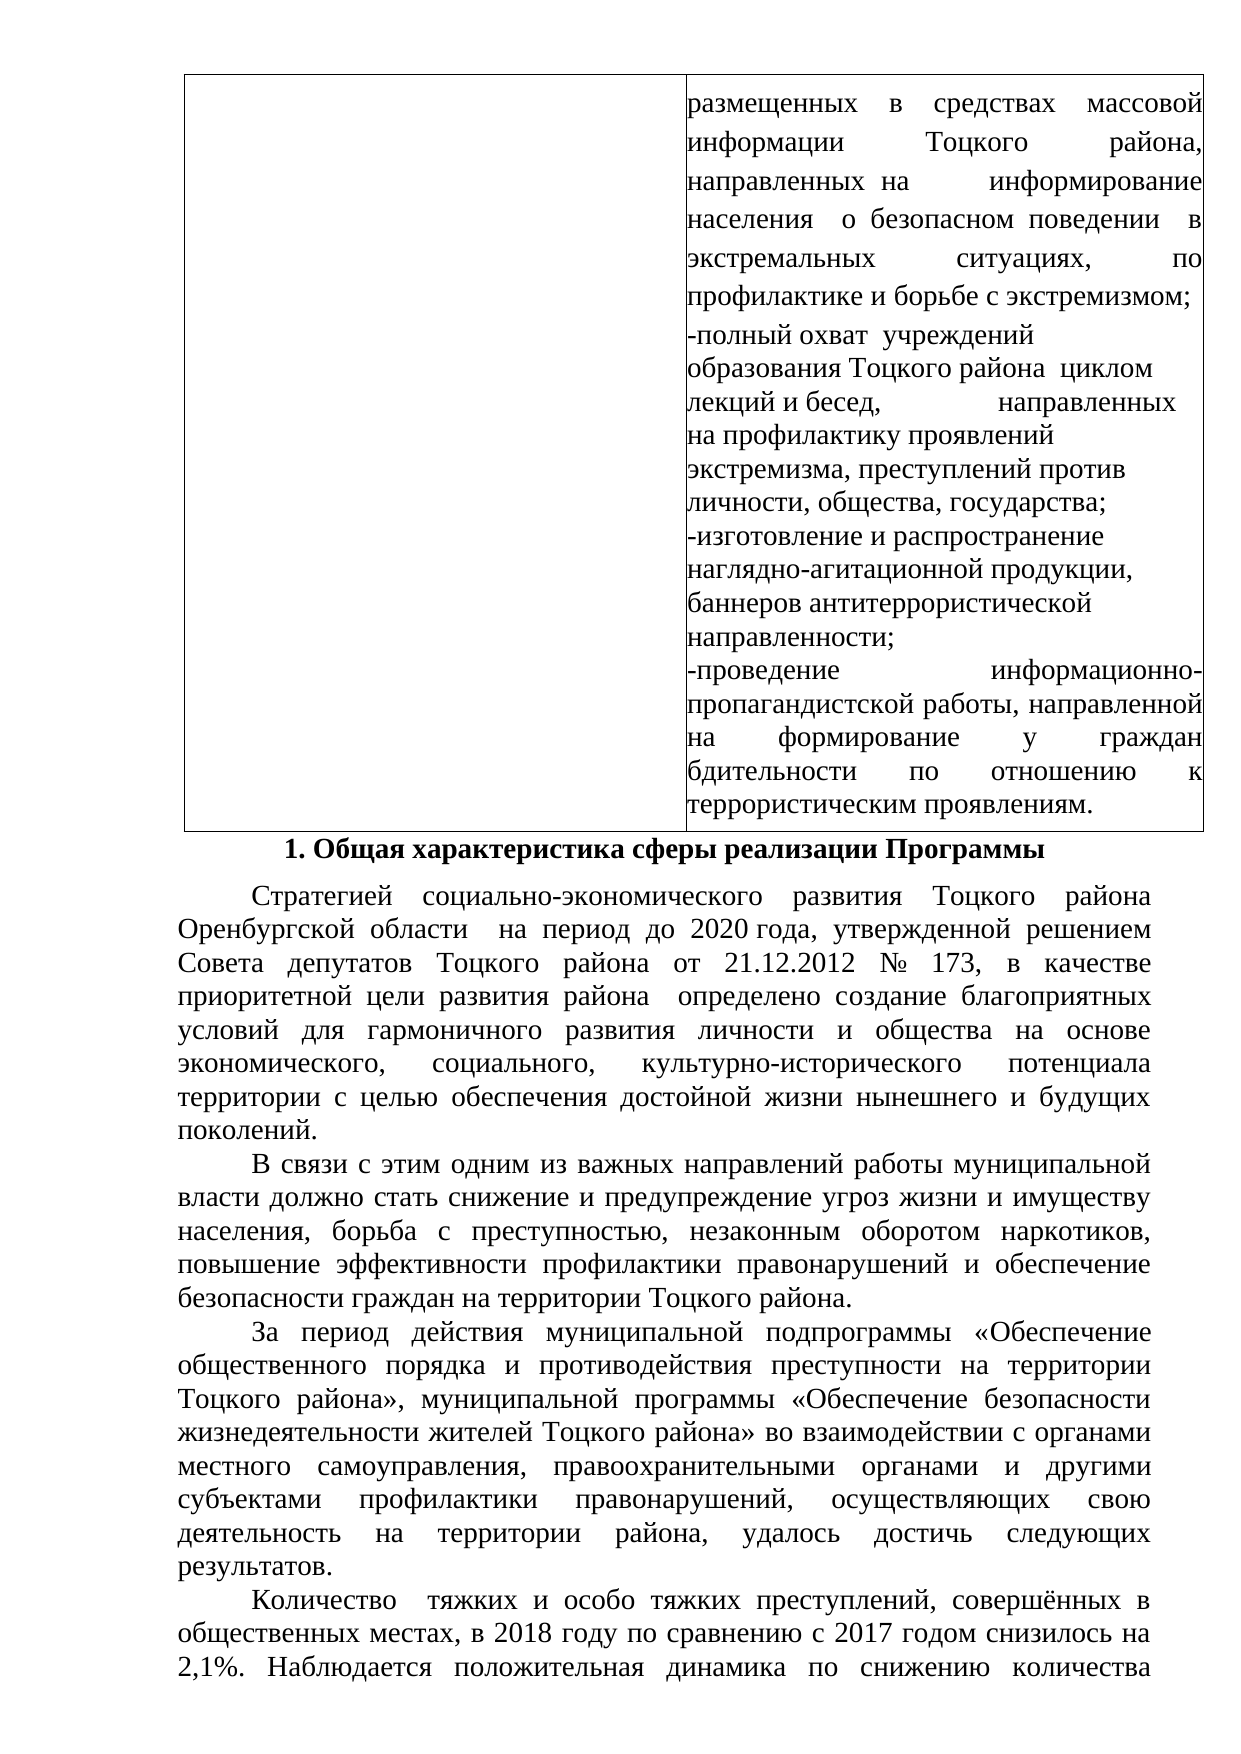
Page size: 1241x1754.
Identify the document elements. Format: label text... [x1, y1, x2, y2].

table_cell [687, 75, 1203, 831]
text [177, 1582, 1152, 1683]
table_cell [185, 75, 686, 831]
text 1. Общая характеристика сферы реализации Программы [177, 832, 1152, 865]
text В связи с этим одним из важных направлений работы муниципальной власти должно стать снижение и предупреждение угроз жизни и имуществу населения, борьба с преступностью, незаконным оборотом наркотиков, повышение эффективности профилактики правонарушений и обеспечение безопасности граждан на территории Тоцкого района. [177, 1146, 1152, 1314]
text Стратегией социально-экономического развития Тоцкого района Оренбургской области на период до 2020 года, утвержденной решением Совета депутатов Тоцкого района от 21.12.2012 № 173, в качестве приоритетной цели развития района определено создание благоприятных условий для гармоничного развития личности и общества на основе экономического, социального, культурно-исторического потенциала территории с целью обеспечения достойной жизни нынешнего и будущих поколений. [177, 878, 1152, 1146]
text За период действия муниципальной подпрограммы «Обеспечение общественного порядка и противодействия преступности на территории Тоцкого района», муниципальной программы «Обеспечение безопасности жизнедеятельности жителей Тоцкого района» во взаимодействии с органами местного самоуправления, правоохранительными органами и другими субъектами профилактики правонарушений, осуществляющих свою деятельность на территории района, удалось достичь следующих результатов. [177, 1314, 1152, 1582]
